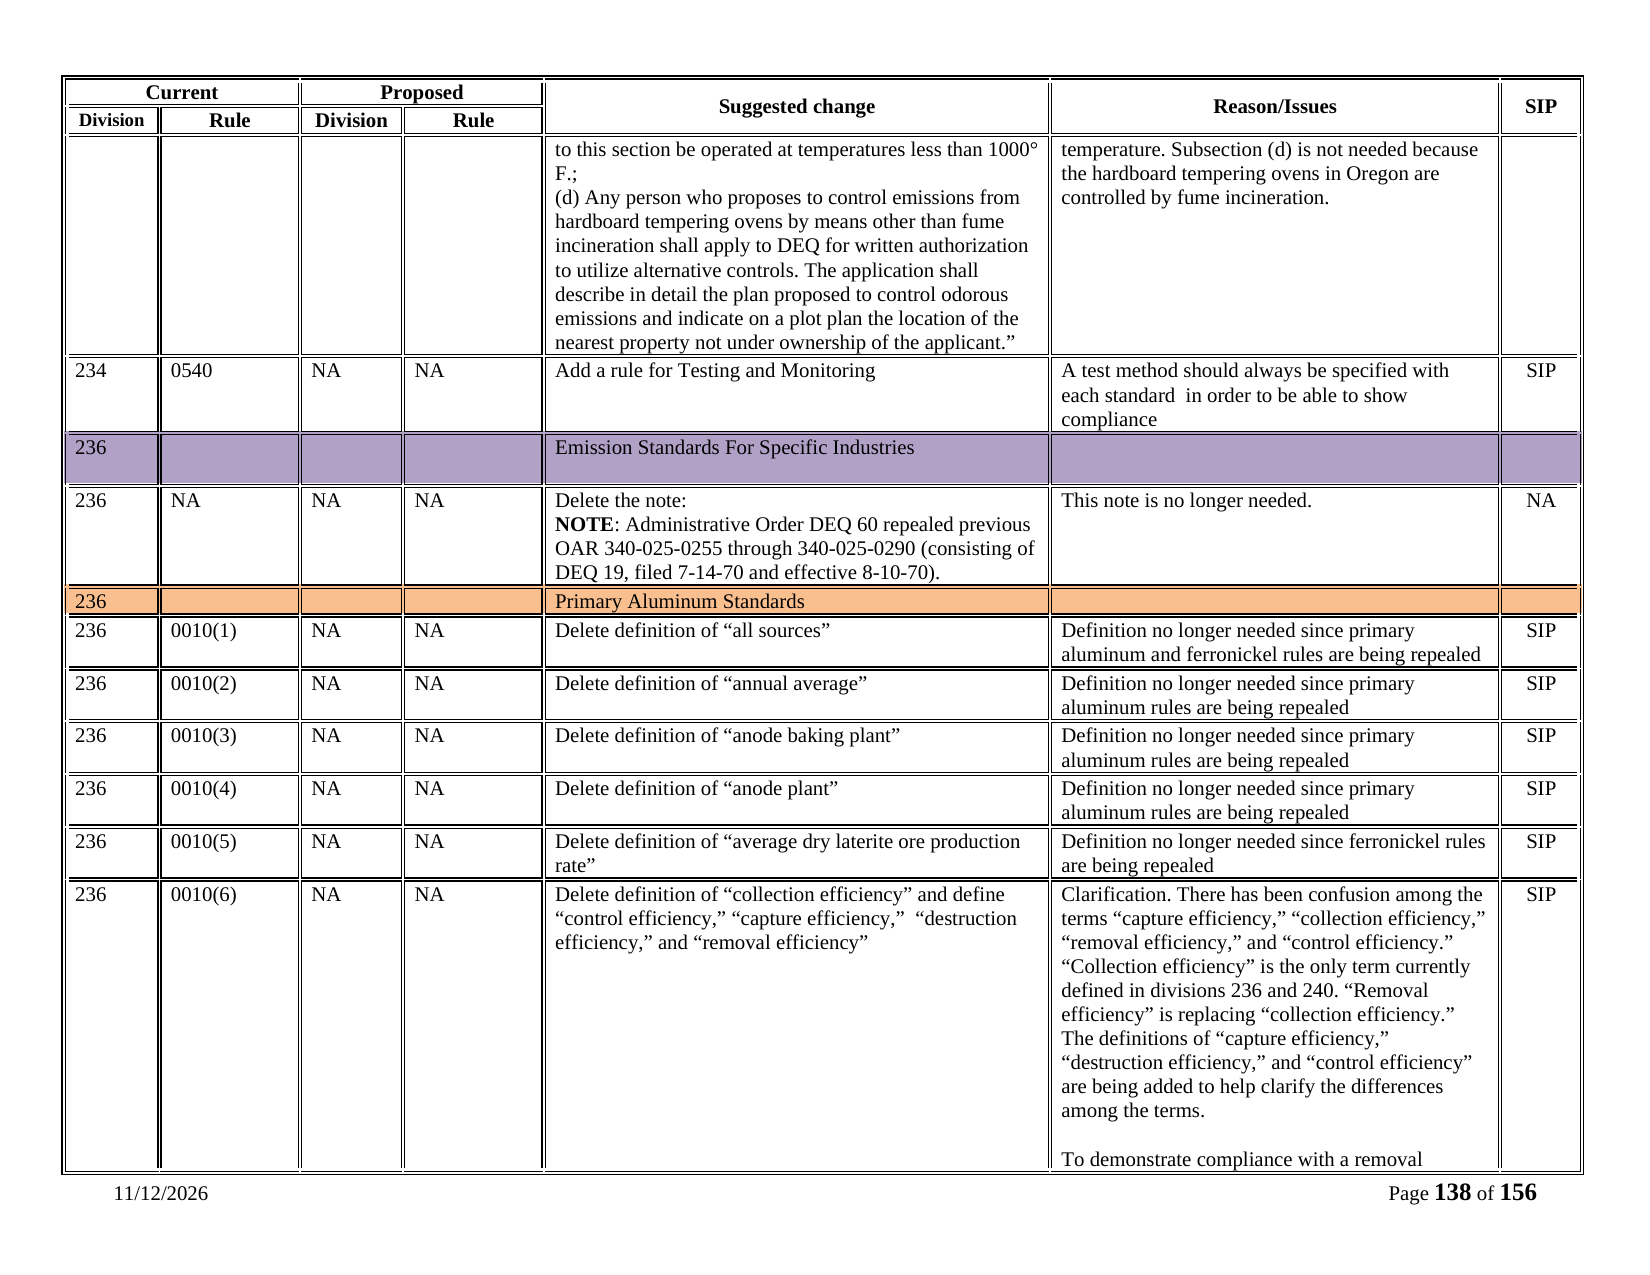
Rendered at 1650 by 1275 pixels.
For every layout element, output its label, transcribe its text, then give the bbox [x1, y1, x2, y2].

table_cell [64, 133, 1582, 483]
table_cell Rule [162, 108, 298, 132]
table_cell Division [302, 108, 401, 132]
table_header Suggested change [544, 77, 1050, 132]
table_header Current [64, 77, 300, 104]
table_header Reason/Issues [1050, 77, 1500, 132]
table_cell Division [64, 104, 159, 132]
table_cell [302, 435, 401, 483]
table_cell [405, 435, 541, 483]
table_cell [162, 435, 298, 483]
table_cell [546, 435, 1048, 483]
table_header Proposed [300, 77, 544, 104]
table_header SIP [1500, 79, 1580, 132]
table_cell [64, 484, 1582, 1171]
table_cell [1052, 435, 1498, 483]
table_cell Rule [405, 108, 541, 132]
